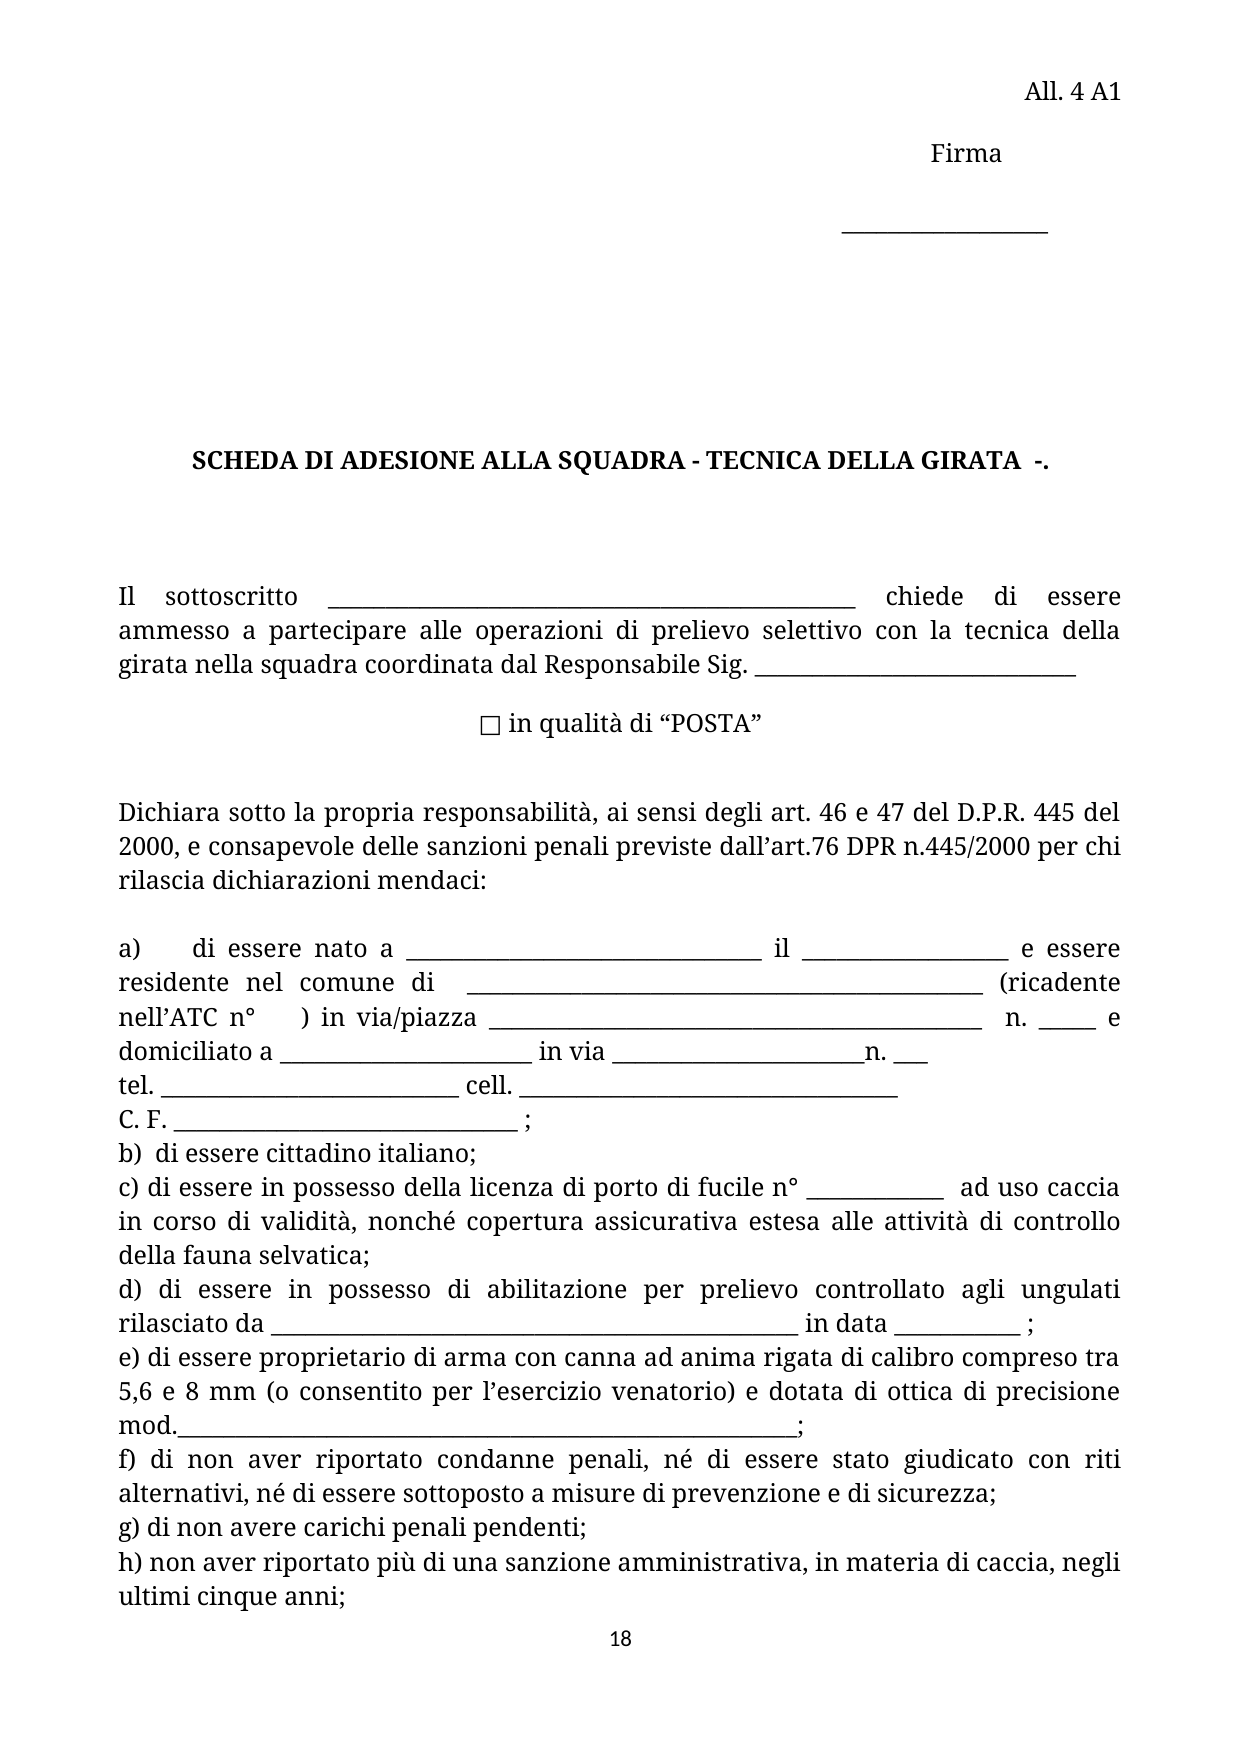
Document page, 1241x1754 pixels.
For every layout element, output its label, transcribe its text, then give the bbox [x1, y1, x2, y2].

text C. F. ______________________________ ; [118, 1101, 1122, 1135]
text d) di essere in possesso di abilitazione per prelievo controllato agli ungulati rilasciato da ______________________________________________ in data ___________ ; [118, 1272, 1122, 1340]
text Firma [118, 136, 1122, 170]
text □ in qualità di “POSTA” [118, 706, 1122, 740]
text a) di essere nato a _______________________________ il __________________ e essere residente nel comune di _____________________________________________ (ricadente nell’ATC n° ) in via/piazza ___________________________________________ n. _____ e domiciliato a ______________________ in via ______________________n. ___ [118, 931, 1122, 1067]
text g) di non avere carichi penali pendenti; [118, 1510, 1122, 1544]
text e) di essere proprietario di arma con canna ad anima rigata di calibro compreso tra 5,6 e 8 mm (o consentito per l’esercizio venatorio) e dotata di ottica di precisione mod.______________________________________________________; [118, 1340, 1122, 1442]
text Il sottoscritto ______________________________________________ chiede di essere ammesso a partecipare alle operazioni di prelievo selettivo con la tecnica della girata nella squadra coordinata dal Responsabile Sig. ____________________________ [118, 579, 1122, 681]
text __________________ [118, 204, 1122, 238]
text b) di essere cittadino italiano; [118, 1135, 1122, 1169]
text f) di non aver riportato condanne penali, né di essere stato giudicato con riti alternativi, né di essere sottoposto a misure di prevenzione e di sicurezza; [118, 1442, 1122, 1510]
text SCHEDA DI ADESIONE ALLA SQUADRA - TECNICA DELLA GIRATA -. [118, 442, 1122, 476]
text tel. __________________________ cell. _________________________________ [118, 1067, 1122, 1101]
text c) di essere in possesso della licenza di porto di fucile n° ____________ ad uso caccia in corso di validità, nonché copertura assicurativa estesa alle attività di controllo della fauna selvatica; [118, 1169, 1122, 1272]
text Dichiara sotto la propria responsabilità, ai sensi degli art. 46 e 47 del D.P.R. 445 del 2000, e consapevole delle sanzioni penali previste dall’art.76 DPR n.445/2000 per chi rilascia dichiarazioni mendaci: [118, 795, 1122, 897]
text h) non aver riportato più di una sanzione amministrativa, in materia di caccia, negli ultimi cinque anni; [118, 1544, 1122, 1612]
